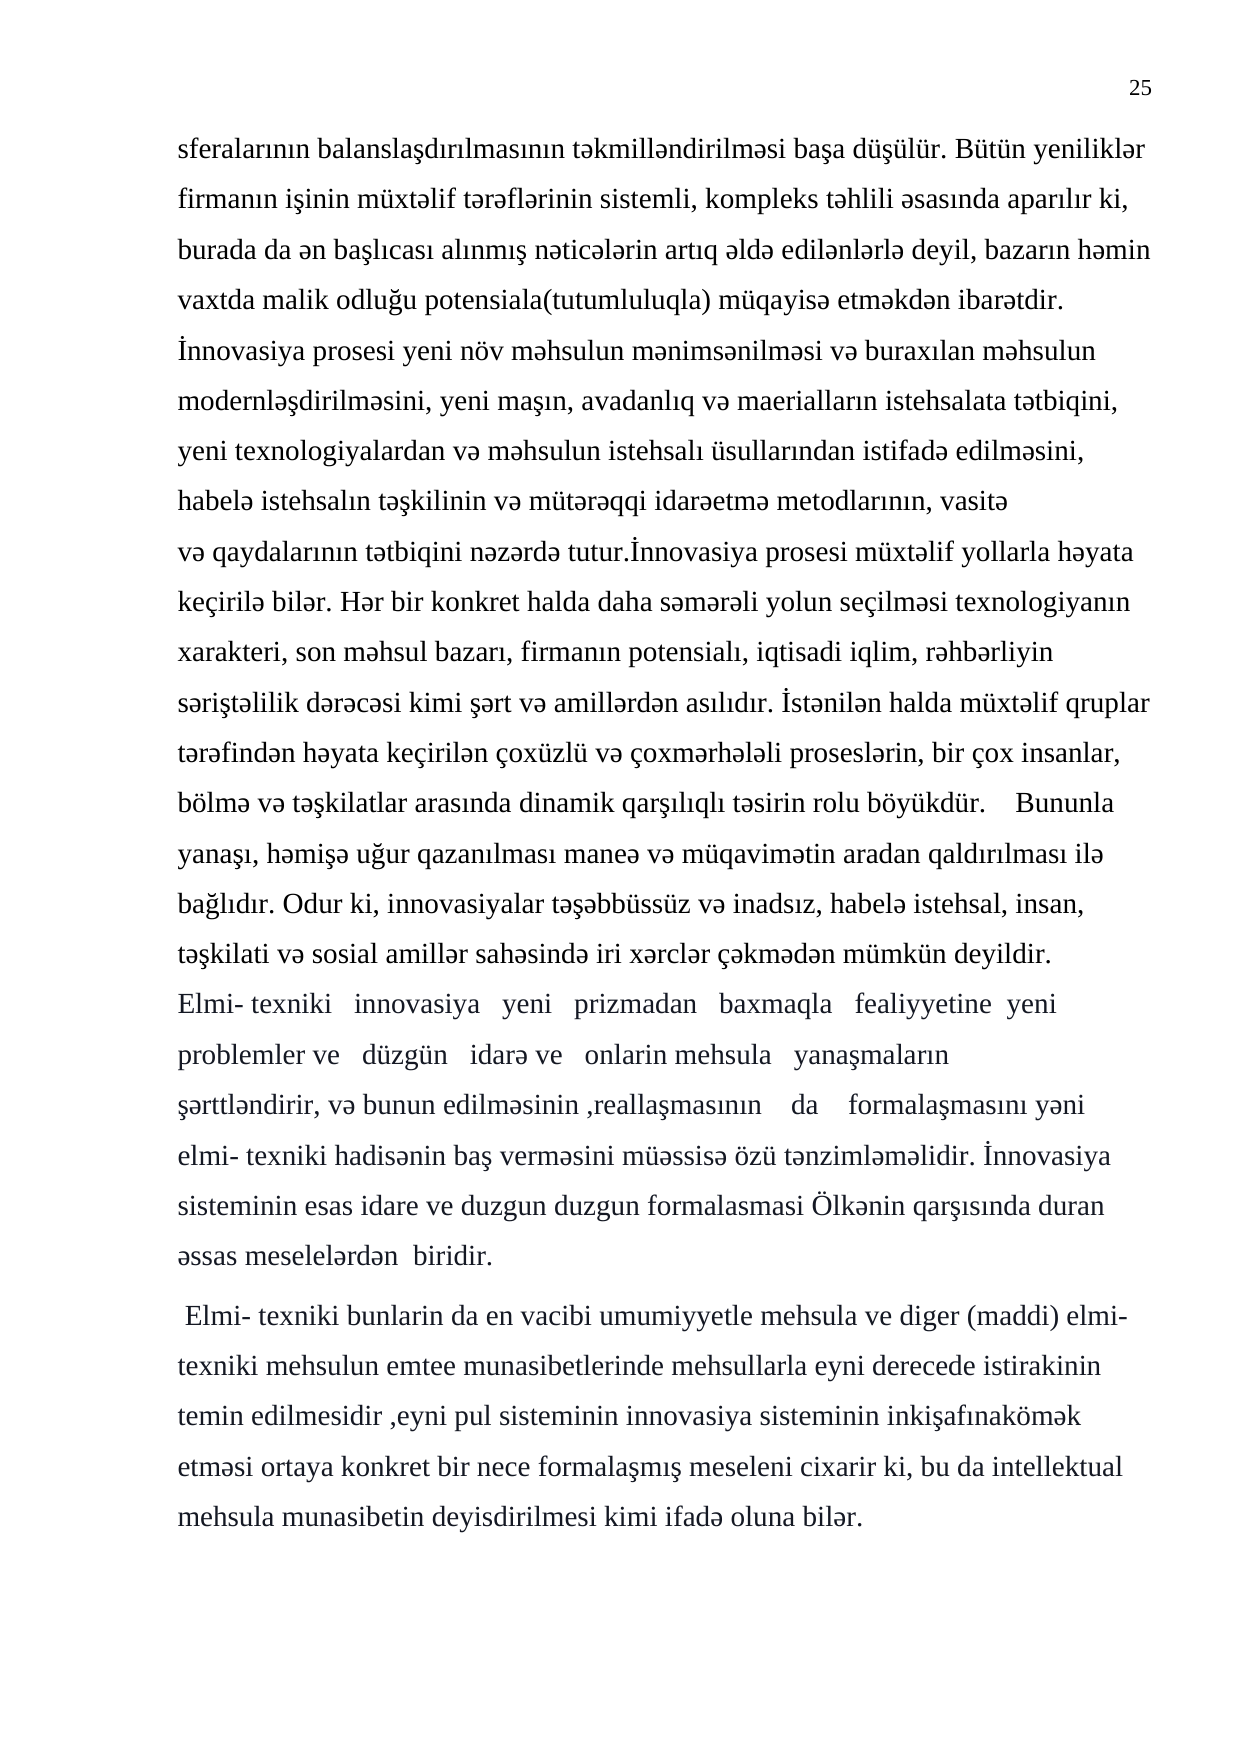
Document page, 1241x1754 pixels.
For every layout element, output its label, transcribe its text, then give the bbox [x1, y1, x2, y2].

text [177, 131, 1152, 1272]
text Elmi- texniki bunlarin da en vacibi umumiyyetle mehsula ve diger (maddi) elmi- texniki mehsulun emtee munasibetlerinde mehsullarla eyni derecede istirakinin temin edilmesidir ,eyni pul sisteminin innovasiya sisteminin inkişafınakömək etməsi ortaya konkret bir nece formalaşmış meseleni cixarir ki, bu da intellektual mehsula munasibetin deyisdirilmesi kimi ifadə oluna bilər. [177, 1298, 1152, 1533]
